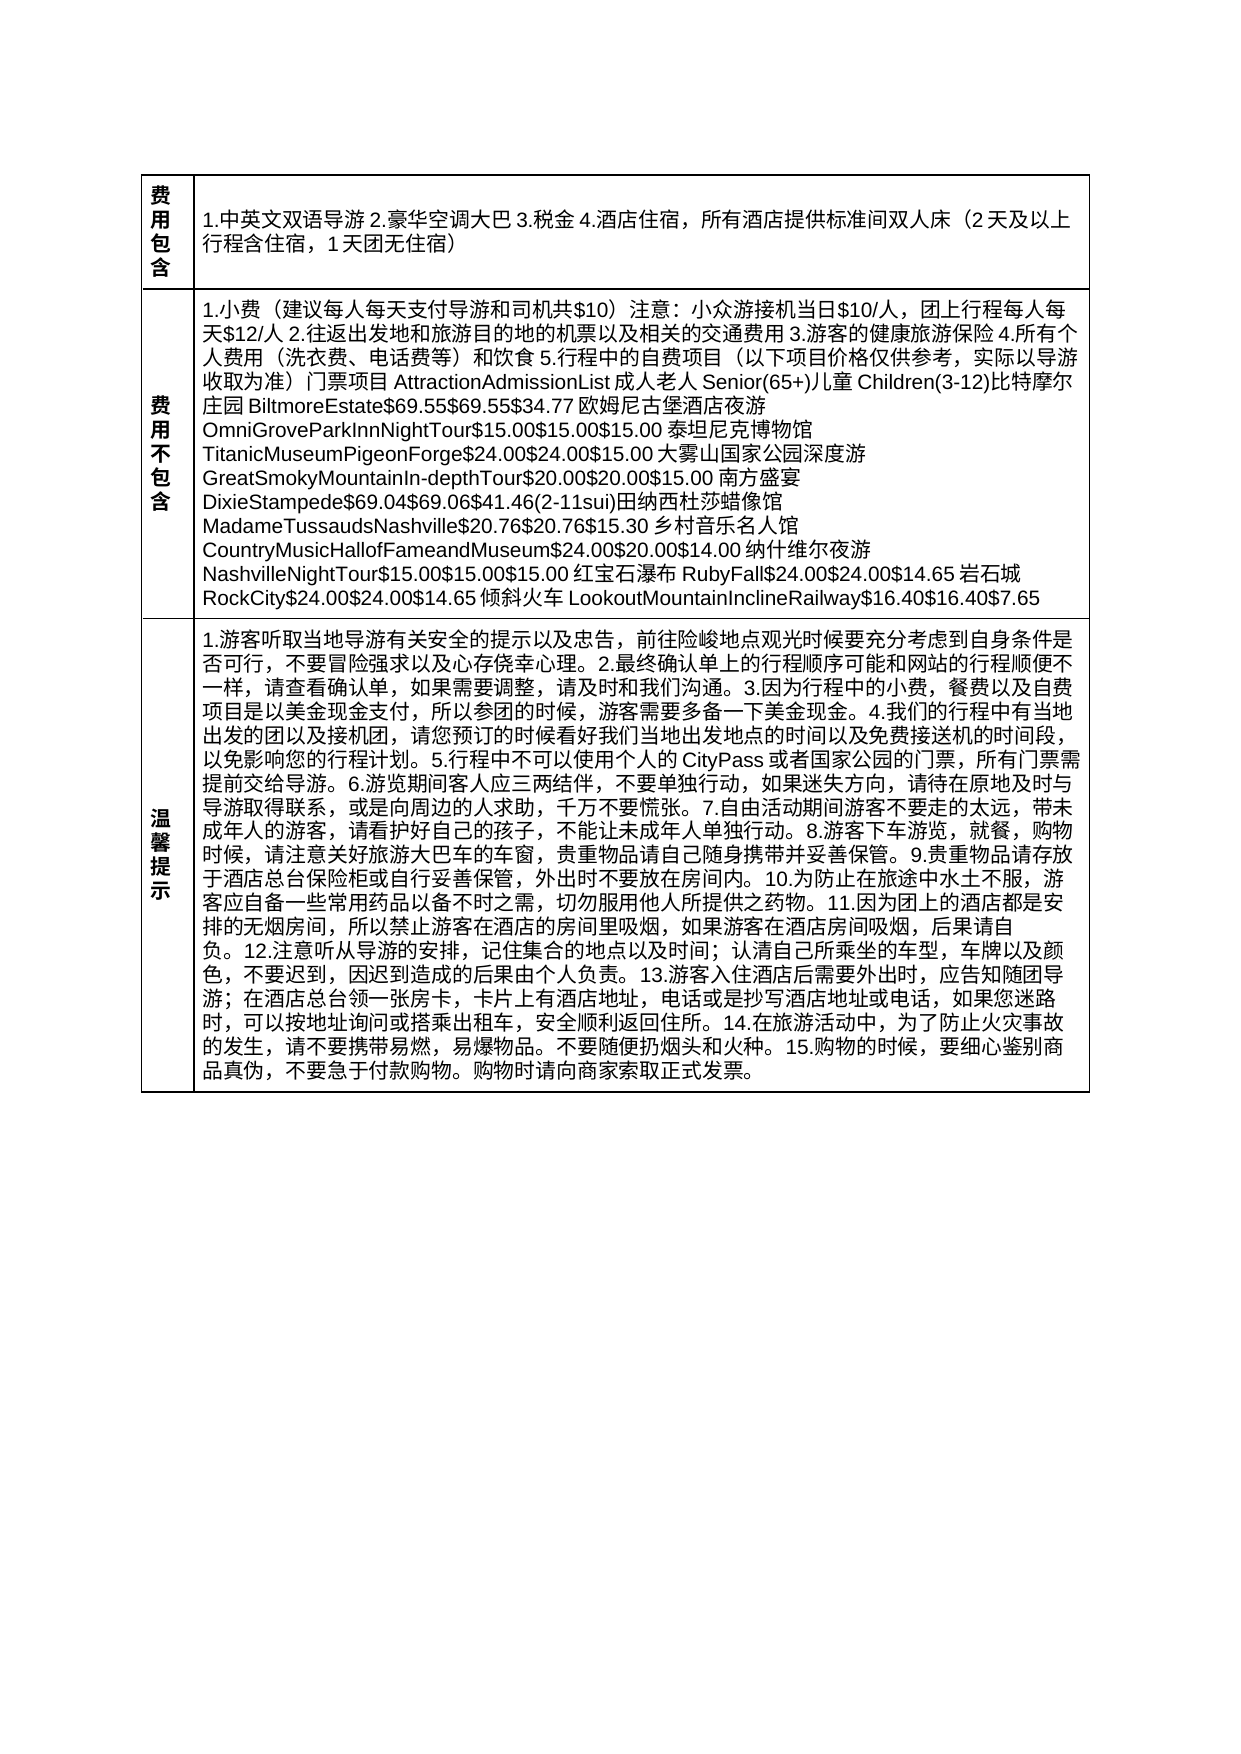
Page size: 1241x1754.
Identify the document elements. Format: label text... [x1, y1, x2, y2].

table_header 1.中英文双语导游2.豪华空调大巴3.税金4.酒店住宿，所有酒店提供标准间双人床（2天及以上行程含住宿，1天团无住宿） [195, 176, 1089, 288]
table_cell 1.小费（建议每人每天支付导游和司机共$10）注意：小众游接机当日$10/人，团上行程每人每天$12/人2.往返出发地和旅游目的地的机票以及相关的交通费用3.游客的健康旅游保险4.所有个人费用（洗衣费、电话费等）和饮食5.行程中的自费项目（以下项目价格仅供参考，实际以导游收取为准）门票项目AttractionAdmissionList成人老人Senior(65+)儿童Children(3-12)比特摩尔庄园BiltmoreEstate$69.55$69.55$34.77欧姆尼古堡酒店夜游OmniGroveParkInnNightTour$15.00$15.00$15.00泰坦尼克博物馆TitanicMuseumPigeonForge$24.00$24.00$15.00大雾山国家公园深度游GreatSmokyMountainIn-depthTour$20.00$20.00$15.00南方盛宴DixieStampede$69.04$69.06$41.46(2-11sui)田纳西杜莎蜡像馆MadameTussaudsNashville$20.76$20.76$15.30乡村音乐名人馆CountryMusicHallofFameandMuseum$24.00$20.00$14.00纳什维尔夜游NashvilleNightTour$15.00$15.00$15.00红宝石瀑布RubyFall$24.00$24.00$14.65岩石城RockCity$24.00$24.00$14.65倾斜火车LookoutMountainInclineRailway$16.40$16.40$7.65 [195, 290, 1089, 618]
table_header 费用包含 [142, 176, 193, 288]
table_cell 费用不包含 [142, 289, 193, 618]
table_cell 温馨提示 [142, 619, 193, 1091]
table_cell 1.游客听取当地导游有关安全的提示以及忠告，前往险峻地点观光时候要充分考虑到自身条件是否可行，不要冒险强求以及心存侥幸心理。2.最终确认单上的行程顺序可能和网站的行程顺便不一样，请查看确认单，如果需要调整，请及时和我们沟通。3.因为行程中的小费，餐费以及自费项目是以美金现金支付，所以参团的时候，游客需要多备一下美金现金。4.我们的行程中有当地出发的团以及接机团，请您预订的时候看好我们当地出发地点的时间以及免费接送机的时间段，以免影响您的行程计划。5.行程中不可以使用个人的CityPass或者国家公园的门票，所有门票需提前交给导游。6.游览期间客人应三两结伴，不要单独行动，如果迷失方向，请待在原地及时与导游取得联系，或是向周边的人求助，千万不要慌张。7.自由活动期间游客不要走的太远，带未成年人的游客，请看护好自己的孩子，不能让未成年人单独行动。8.游客下车游览，就餐，购物时候，请注意关好旅游大巴车的车窗，贵重物品请自己随身携带并妥善保管。9.贵重物品请存放于酒店总台保险柜或自行妥善保管，外出时不要放在房间内。10.为防止在旅途中水土不服，游客应自备一些常用药品以备不时之需，切勿服用他人所提供之药物。11.因为团上的酒店都是安排的无烟房间，所以禁止游客在酒店的房间里吸烟，如果游客在酒店房间吸烟，后果请自负。12.注意听从导游的安排，记住集合的地点以及时间；认清自己所乘坐的车型，车牌以及颜色，不要迟到，因迟到造成的后果由个人负责。13.游客入住酒店后需要外出时，应告知随团导游；在酒店总台领一张房卡，卡片上有酒店地址，电话或是抄写酒店地址或电话，如果您迷路时，可以按地址询问或搭乘出租车，安全顺利返回住所。14.在旅游活动中，为了防止火灾事故的发生，请不要携带易燃，易爆物品。不要随便扔烟头和火种。15.购物的时候，要细心鉴别商品真伪，不要急于付款购物。购物时请向商家索取正式发票。 [195, 619, 1089, 1091]
